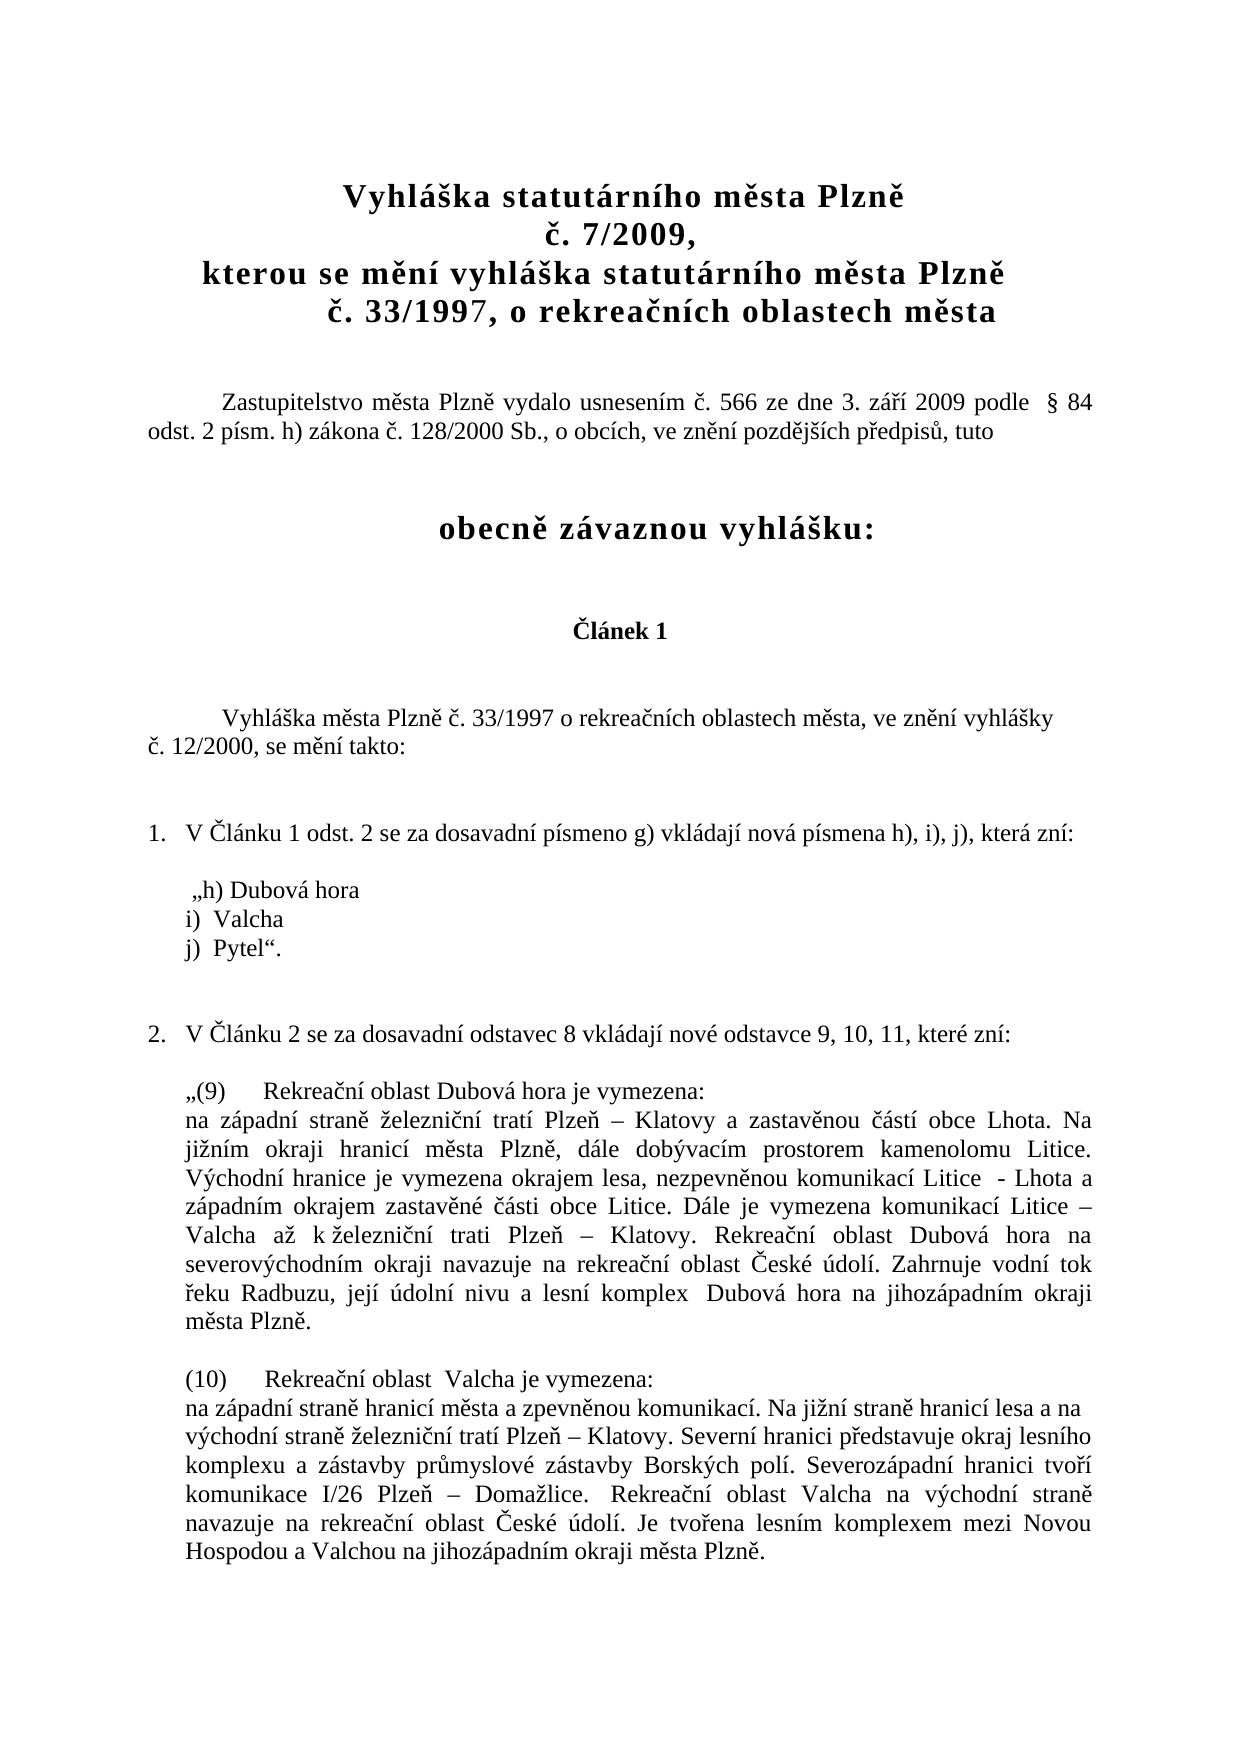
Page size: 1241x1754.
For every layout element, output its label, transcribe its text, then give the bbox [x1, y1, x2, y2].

subtitle Článek 1 [148, 616, 1093, 645]
text na západní straně hranicí města a zpevněnou komunikací. Na jižní straně hranicí lesa a na východní straně železniční tratí Plzeň – Klatovy. Severní hranici představuje okraj lesního komplexu a zástavby průmyslové zástavby Borských polí. Severozápadní hranici tvoří komunikace I/26 Plzeň – Domažlice. Rekreační oblast Valcha na východní straně navazuje na rekreační oblast České údolí. Je tvořena lesním komplexem mezi Novou Hospodou a Valchou na jihozápadním okraji města Plzně. [185, 1393, 1093, 1565]
text „(9) Rekreační oblast Dubová hora je vymezena: [185, 1076, 1093, 1105]
text j) Pytel“. [185, 933, 1093, 961]
text 1. V Článku 1 odst. 2 se za dosavadní písmeno g) vkládají nová písmena h), i), j), která zní: [148, 818, 1093, 846]
text kterou se mění vyhláška statutárního města Plzně [148, 253, 1093, 291]
text obecně závaznou vyhlášku: [148, 508, 1093, 546]
text č. 7/2009, [148, 215, 1093, 253]
text č. 33/1997, o rekreačních oblastech města [148, 291, 1093, 330]
text Vyhláška města Plzně č. 33/1997 o rekreačních oblastech města, ve znění vyhlášky č. 12/2000, se mění takto: [148, 703, 1093, 760]
text Zastupitelstvo města Plzně vydalo usnesením č. 566 ze dne 3. září 2009 podle § 84 odst. 2 písm. h) zákona č. 128/2000 Sb., o obcích, ve znění pozdějších předpisů, tuto [148, 387, 1093, 445]
text (10) Rekreační oblast Valcha je vymezena: [185, 1364, 1093, 1393]
text 2. V Článku 2 se za dosavadní odstavec 8 vkládají nové odstavce 9, 10, 11, které zní: [148, 1019, 1093, 1048]
text na západní straně železniční tratí Plzeň – Klatovy a zastavěnou částí obce Lhota. Na jižním okraji hranicí města Plzně, dále dobývacím prostorem kamenolomu Litice. Východní hranice je vymezena okrajem lesa, nezpevněnou komunikací Litice - Lhota a západním okrajem zastavěné části obce Litice. Dále je vymezena komunikací Litice – Valcha až k železniční trati Plzeň – Klatovy. Rekreační oblast Dubová hora na severovýchodním okraji navazuje na rekreační oblast České údolí. Zahrnuje vodní tok řeku Radbuzu, její údolní nivu a lesní komplex Dubová hora na jihozápadním okraji města Plzně. [185, 1105, 1093, 1335]
text Vyhláška statutárního města Plzně [148, 176, 1093, 215]
text „h) Dubová hora [185, 875, 1093, 904]
text i) Valcha [185, 904, 1093, 933]
